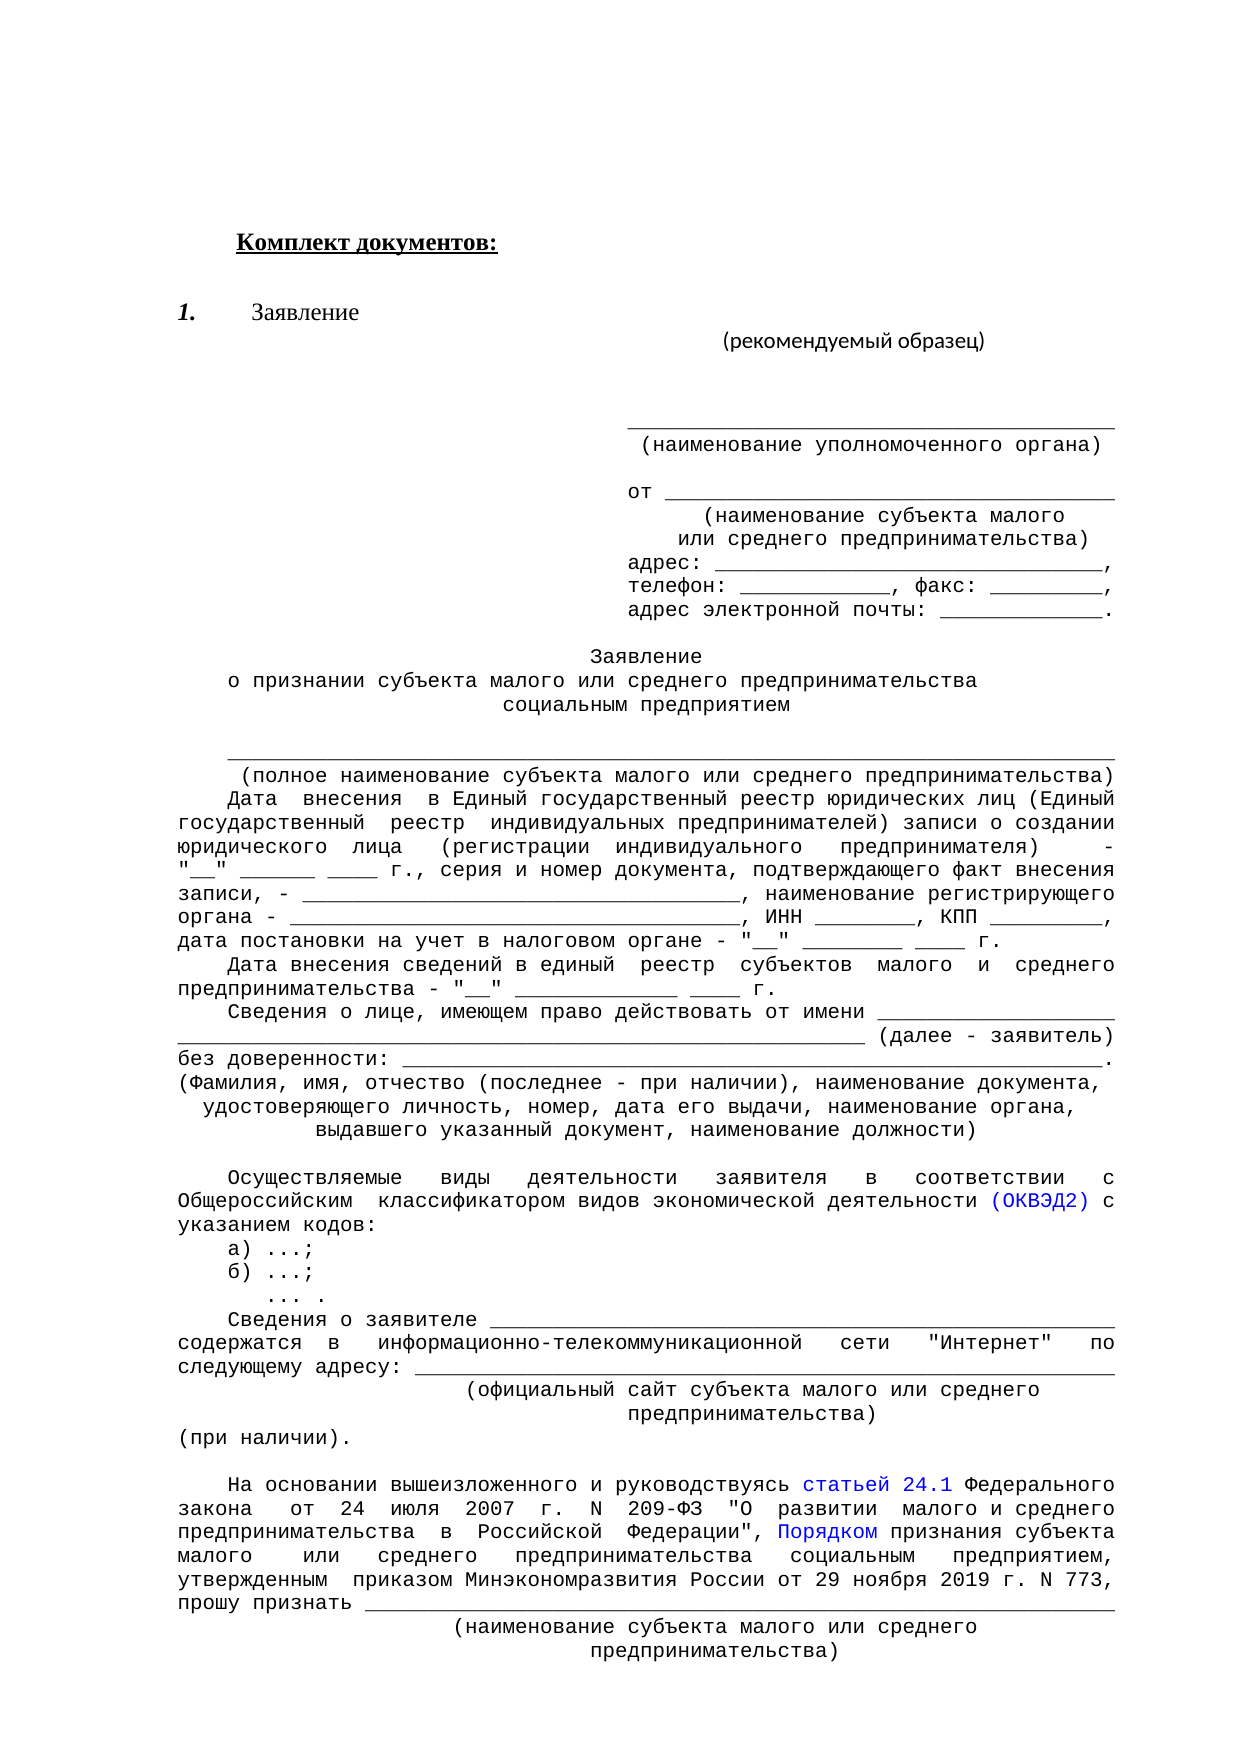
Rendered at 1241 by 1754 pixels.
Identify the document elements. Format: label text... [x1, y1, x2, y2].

text (наименование субъекта малого [177, 504, 1152, 528]
text телефон: ____________, факс: _________, [177, 576, 1152, 599]
text закона от 24 июля 2007 г. N 209-ФЗ "О развитии малого и среднего [177, 1498, 1152, 1521]
text Дата внесения в Единый государственный реестр юридических лиц (Единый [177, 788, 1152, 812]
text _______________________________________________________________________ [177, 741, 1152, 765]
text или среднего предпринимательства) [177, 528, 1152, 552]
text (полное наименование субъекта малого или среднего предпринимательства) [177, 765, 1152, 788]
text предпринимательства в Российской Федерации", Порядком признания субъекта [177, 1521, 1152, 1545]
text удостоверяющего личность, номер, дата его выдачи, наименование органа, [177, 1096, 1152, 1119]
text малого или среднего предпринимательства социальным предприятием, [177, 1545, 1152, 1569]
text Сведения о заявителе __________________________________________________ [177, 1308, 1152, 1332]
text без доверенности: ________________________________________________________. [177, 1048, 1152, 1072]
text юридического лица (регистрации индивидуального предпринимателя) - [177, 836, 1152, 859]
text Общероссийским классификатором видов экономической деятельности (ОКВЭД2) с [177, 1190, 1152, 1214]
text предпринимательства) [177, 1403, 1152, 1427]
text органа - ____________________________________, ИНН ________, КПП _________, [177, 907, 1152, 930]
text ... . [177, 1285, 1152, 1308]
text от ____________________________________ [177, 481, 1152, 504]
text а) ...; [177, 1238, 1152, 1261]
text б) ...; [177, 1261, 1152, 1285]
text (рекомендуемый образец) [177, 326, 1152, 354]
text государственный реестр индивидуальных предпринимателей) записи о создании [177, 812, 1152, 836]
text социальным предприятием [177, 694, 1152, 717]
text _______________________________________________________ (далее - заявитель) [177, 1025, 1152, 1048]
text прошу признать ____________________________________________________________ [177, 1592, 1152, 1616]
text предпринимательства - "__" _____________ ____ г. [177, 977, 1152, 1001]
text (официальный сайт субъекта малого или среднего [177, 1379, 1152, 1403]
text На основании вышеизложенного и руководствуясь статьей 24.1 Федерального [177, 1474, 1152, 1498]
text (Фамилия, имя, отчество (последнее - при наличии), наименование документа, [177, 1072, 1152, 1096]
list Комплект документов: [177, 227, 1152, 256]
text следующему адресу: ________________________________________________________ [177, 1356, 1152, 1379]
text (наименование субъекта малого или среднего [177, 1616, 1152, 1639]
text Сведения о лице, имеющем право действовать от имени ___________________ [177, 1001, 1152, 1025]
text Осуществляемые виды деятельности заявителя в соответствии с [177, 1167, 1152, 1190]
text "__" ______ ____ г., серия и номер документа, подтверждающего факт внесения [177, 859, 1152, 883]
text Заявление [177, 646, 1152, 670]
text выдавшего указанный документ, наименование должности) [177, 1119, 1152, 1143]
text содержатся в информационно-телекоммуникационной сети "Интернет" по [177, 1332, 1152, 1356]
text указанием кодов: [177, 1214, 1152, 1238]
text (наименование уполномоченного органа) [177, 434, 1152, 457]
text предпринимательства) [177, 1639, 1152, 1663]
text адрес: _______________________________, [177, 552, 1152, 576]
text утвержденным приказом Минэкономразвития России от 29 ноября 2019 г. N 773, [177, 1569, 1152, 1592]
text (при наличии). [177, 1427, 1152, 1450]
text дата постановки на учет в налоговом органе - "__" ________ ____ г. [177, 930, 1152, 954]
text Дата внесения сведений в единый реестр субъектов малого и среднего [177, 954, 1152, 977]
list Заявление [177, 297, 1152, 326]
text _______________________________________ [177, 410, 1152, 434]
text записи, - ___________________________________, наименование регистрирующего [177, 883, 1152, 907]
text адрес электронной почты: _____________. [177, 599, 1152, 623]
text о признании субъекта малого или среднего предпринимательства [177, 670, 1152, 694]
